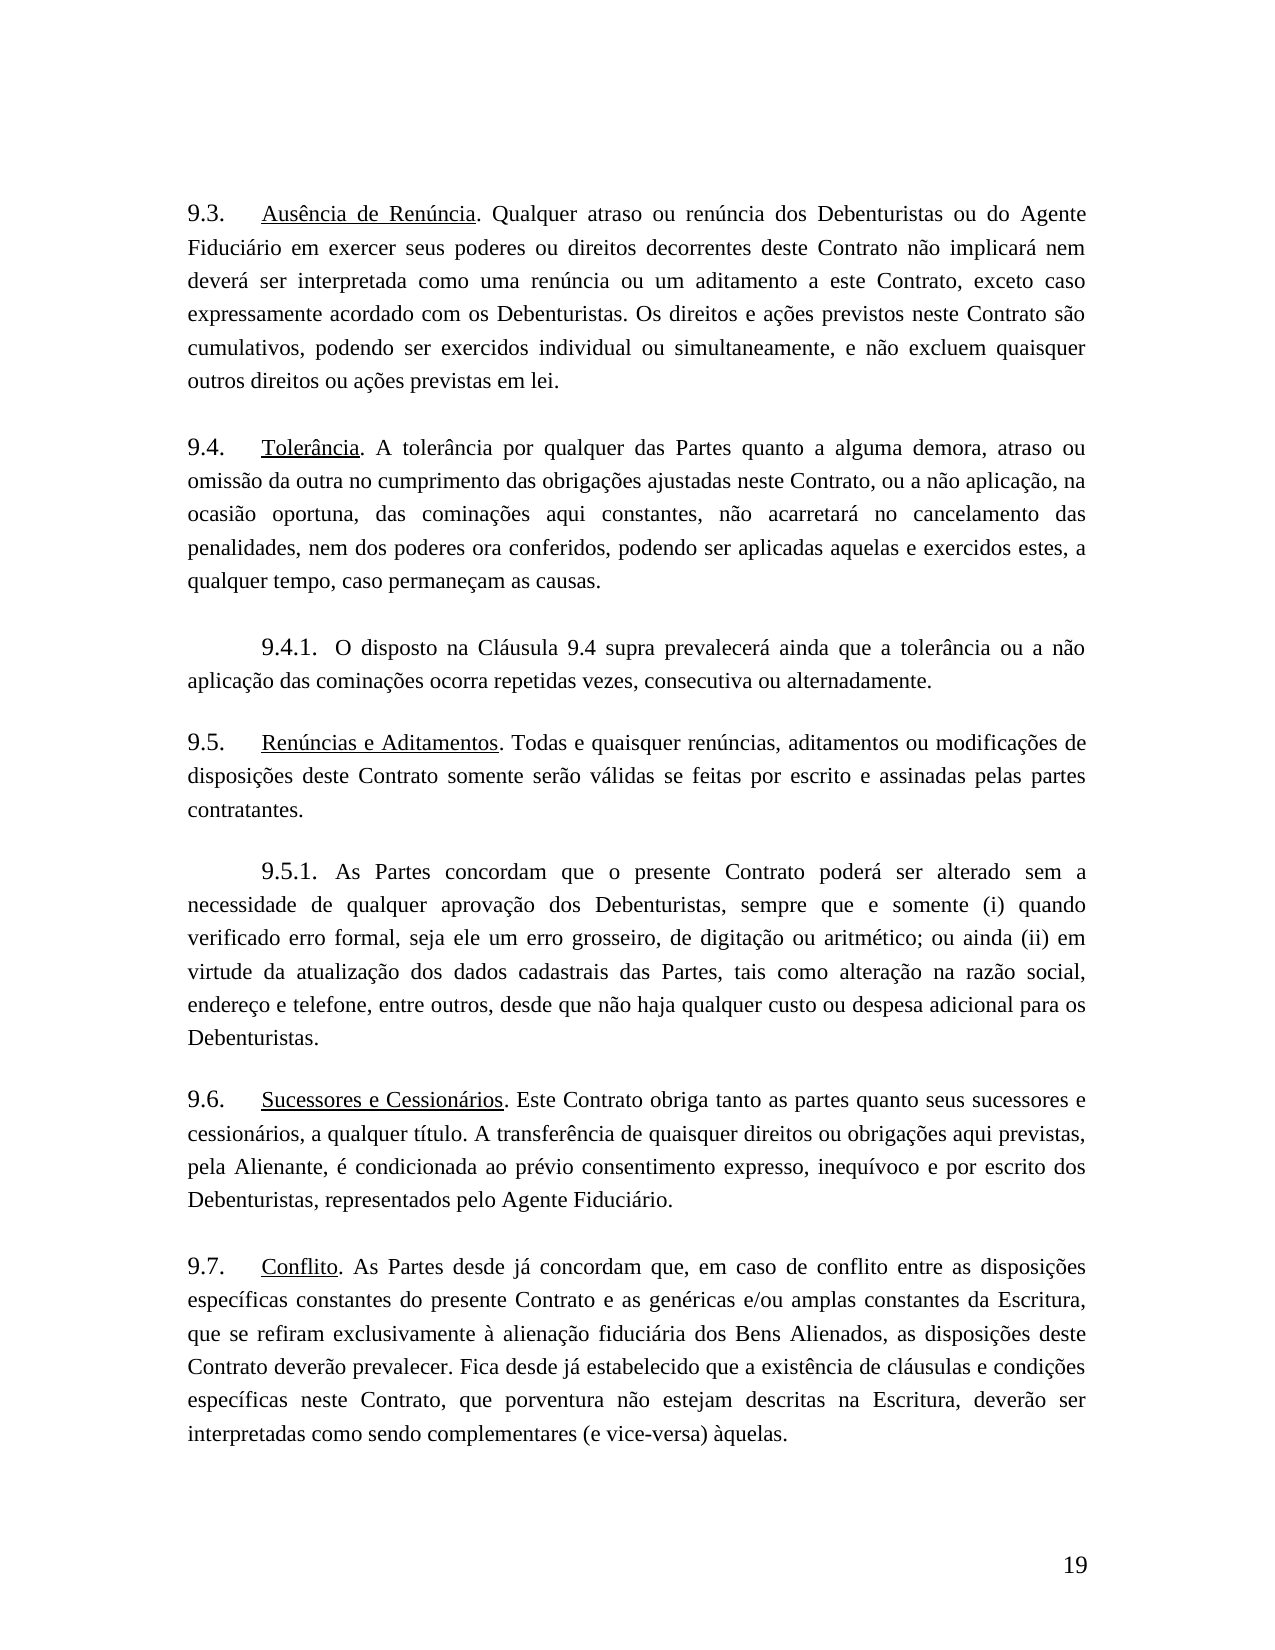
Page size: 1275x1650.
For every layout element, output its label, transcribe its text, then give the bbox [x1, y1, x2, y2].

list Ausência de Renúncia. Qualquer atraso ou renúncia dos Debenturistas ou do Agente Fiduciário em exercer seus poderes ou direitos decorrentes deste Contrato não implicará nem deverá ser interpretada como uma renúncia ou um aditamento a este Contrato, exceto caso expressamente acordado com os Debenturistas. Os direitos e ações previstos neste Contrato são cumulativos, podendo ser exercidos individual ou simultaneamente, e não excluem quaisquer outros direitos ou ações previstas em lei. [187, 195, 1087, 395]
list Tolerância. A tolerância por qualquer das Partes quanto a alguma demora, atraso ou omissão da outra no cumprimento das obrigações ajustadas neste Contrato, ou a não aplicação, na ocasião oportuna, das cominações aqui constantes, não acarretará no cancelamento das penalidades, nem dos poderes ora conferidos, podendo ser aplicadas aquelas e exercidos estes, a qualquer tempo, caso permaneçam as causas. [187, 428, 1087, 595]
list O disposto na Cláusula 9.4 supra prevalecerá ainda que a tolerância ou a não aplicação das cominações ocorra repetidas vezes, consecutiva ou alternadamente. [187, 628, 1087, 695]
list Sucessores e Cessionários. Este Contrato obriga tanto as partes quanto seus sucessores e cessionários, a qualquer título. A transferência de quaisquer direitos ou obrigações aqui previstas, pela Alienante, é condicionada ao prévio consentimento expresso, inequívoco e por escrito dos Debenturistas, representados pelo Agente Fiduciário. [187, 1081, 1087, 1214]
list As Partes concordam que o presente Contrato poderá ser alterado sem a necessidade de qualquer aprovação dos Debenturistas, sempre que e somente (i) quando verificado erro formal, seja ele um erro grosseiro, de digitação ou aritmético; ou ainda (ii) em virtude da atualização dos dados cadastrais das Partes, tais como alteração na razão social, endereço e telefone, entre outros, desde que não haja qualquer custo ou despesa adicional para os Debenturistas. [187, 852, 1087, 1052]
list Conflito. As Partes desde já concordam que, em caso de conflito entre as disposições específicas constantes do presente Contrato e as genéricas e/ou amplas constantes da Escritura, que se refiram exclusivamente à alienação fiduciária dos Bens Alienados, as disposições deste Contrato deverão prevalecer. Fica desde já estabelecido que a existência de cláusulas e condições específicas neste Contrato, que porventura não estejam descritas na Escritura, deverão ser interpretadas como sendo complementares (e vice-versa) àquelas. [187, 1248, 1087, 1448]
list Renúncias e Aditamentos. Todas e quaisquer renúncias, aditamentos ou modificações de disposições deste Contrato somente serão válidas se feitas por escrito e assinadas pelas partes contratantes. [187, 724, 1087, 824]
